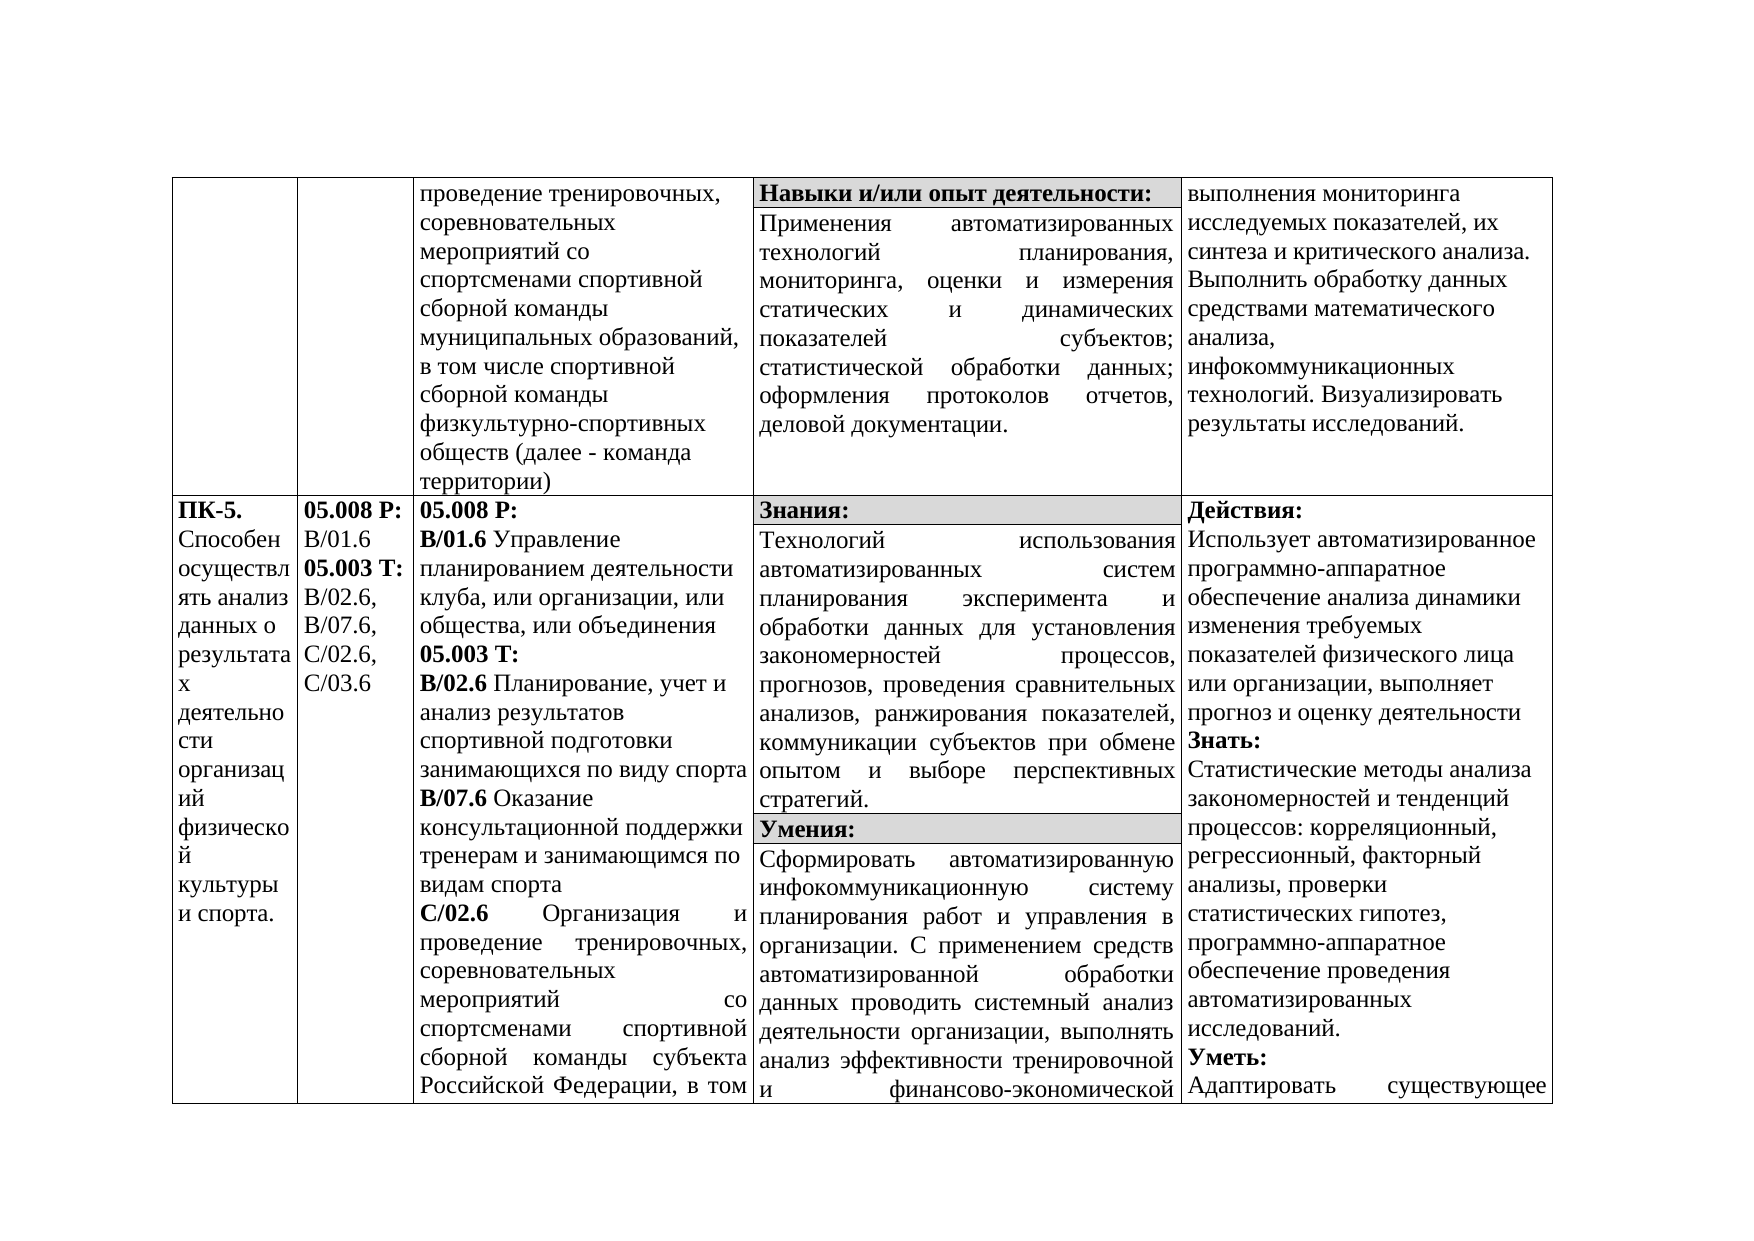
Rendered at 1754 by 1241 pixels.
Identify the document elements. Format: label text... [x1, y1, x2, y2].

table_cell Знания: [754, 496, 1181, 524]
table_cell Применения автоматизированных технологий планирования, мониторинга, оценки и измерения статических и динамических показателей субъектов; статистической обработки данных; оформления протоколов отчетов, деловой документации. [754, 208, 1181, 494]
table_cell Технологий использования автоматизированных систем планирования эксперимента и обработки данных для установления закономерностей процессов, прогнозов, проведения сравнительных анализов, ранжирования показателей, коммуникации субъектов при обмене опытом и выборе перспективных стратегий. [754, 525, 1181, 813]
table_cell Умения: [754, 814, 1181, 843]
table_cell 05.008 Р: В/01.6 Управление планированием деятельности клуба, или организации, или общества, или объединения 05.003 Т: B/02.6 Планирование, учет и анализ результатов спортивной подготовки занимающихся по виду спорта B/07.6 Оказание консультационной поддержки тренерам и занимающимся по видам спорта С/02.6 Организация и проведение тренировочных, соревновательных мероприятий со спортсменами спортивной сборной команды субъекта Российской Федерации, в том числе спортивной сборной команды физкультурно-спортивных обществ (далее - команда субъекта) С/03.6 Организация и проведение мероприятий отбора спортсменов для пополнения и развития резерва команды субъекта по виду спорта [414, 496, 753, 1102]
table_cell 05.008 Р: В/01.6 05.003 Т: B/02.6, B/07.6, C/02.6, C/03.6 [298, 496, 413, 1102]
table_cell ПК-5. Способен осуществлять анализ данных о результатах деятельности организаций физической культуры и спорта. [173, 496, 297, 1102]
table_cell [754, 844, 1181, 1102]
table_cell Действия: Использует автоматизированное программно-аппаратное обеспечение анализа динамики изменения требуемых показателей физического лица или организации, выполняет прогноз и оценку деятельности Знать: Статистические методы анализа закономерностей и тенденций процессов: корреляционный, регрессионный, факторный анализы, проверки статистических гипотез, программно-аппаратное обеспечение проведения автоматизированных исследований. Уметь: Адаптировать существующее специализированное программное обеспечение для синтеза конкретного автоматизированного средства при решении профессиональных задач в менеджменте ФК. Выполнить анализ данных о результатах тренировочного процесса или деятельности организации физической культуры на основе доступных цифровых, виртуальных инфокоммуникационных технологий. [1182, 496, 1552, 1102]
table_cell Навыки и/или опыт деятельности: [754, 178, 1181, 207]
